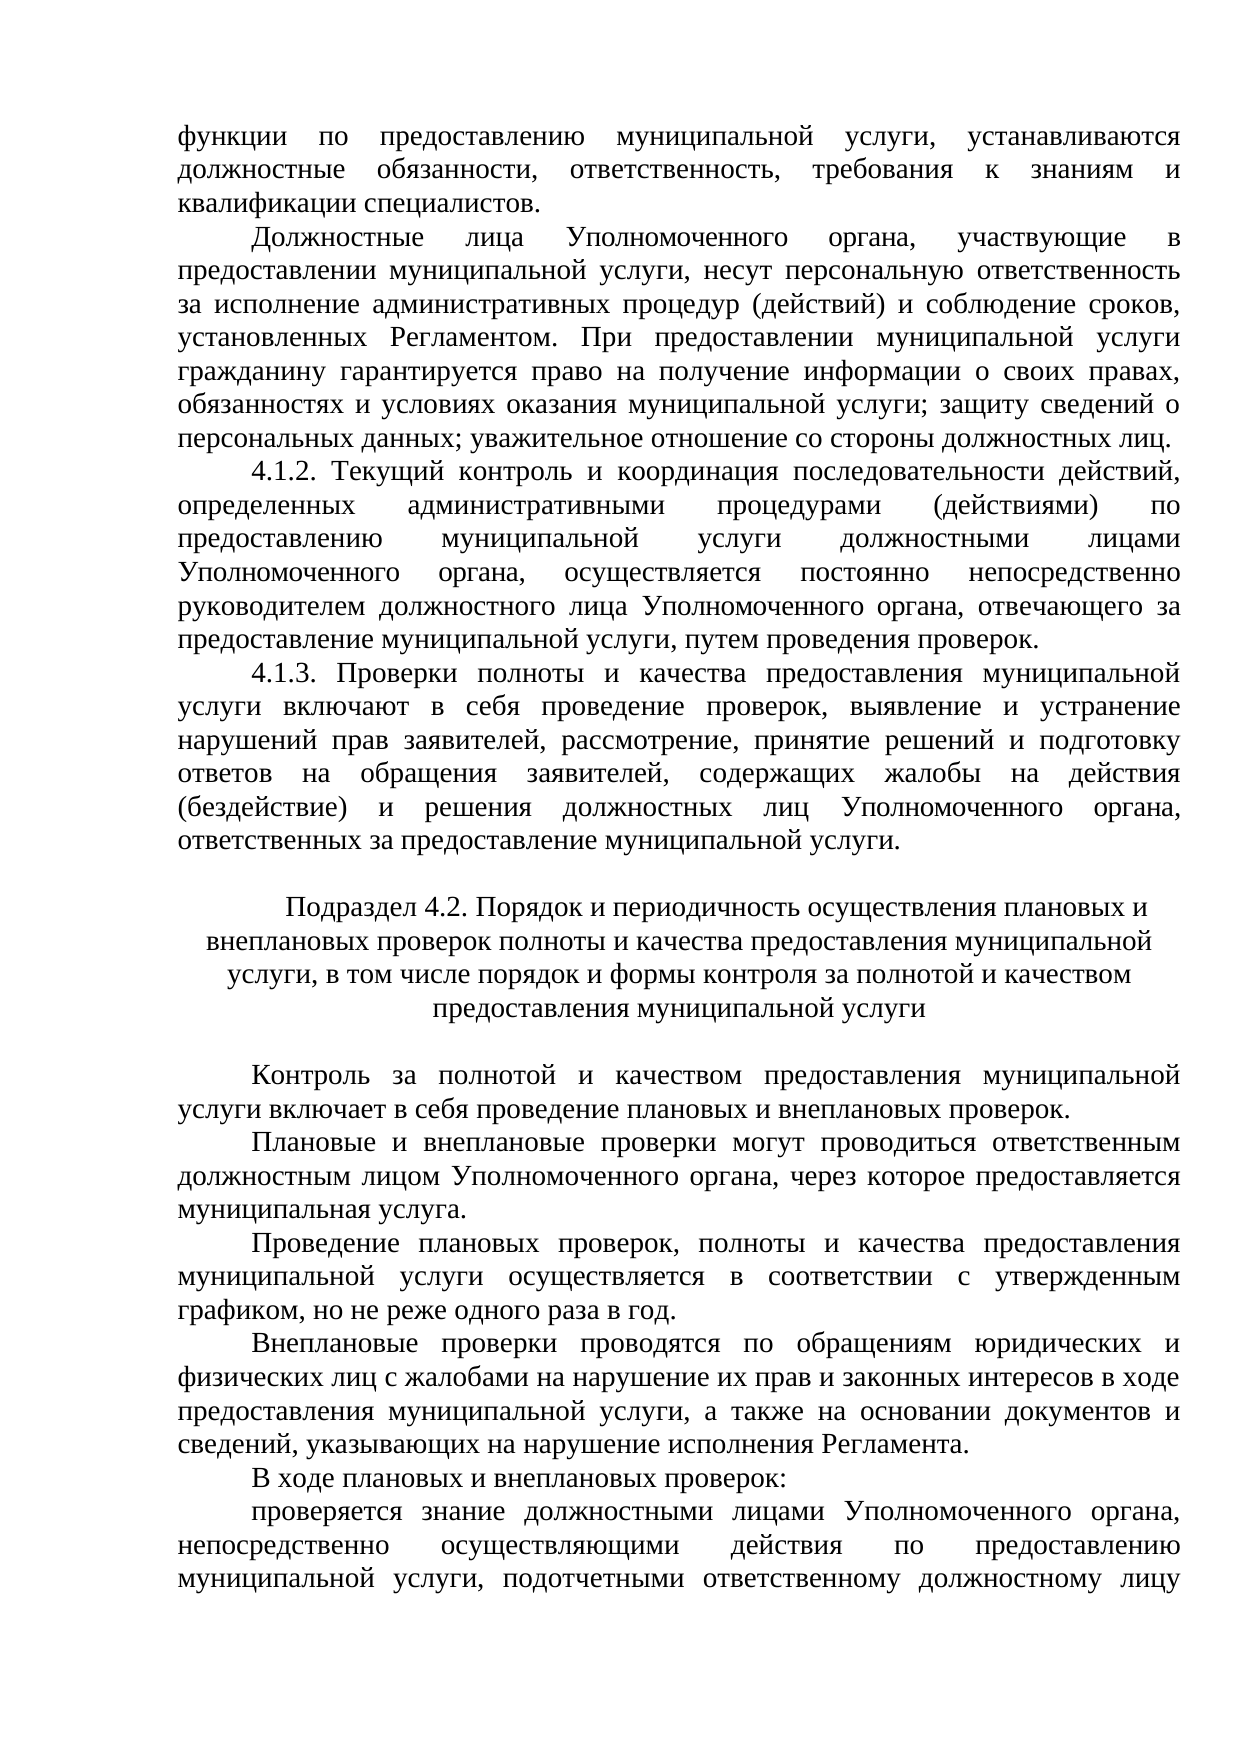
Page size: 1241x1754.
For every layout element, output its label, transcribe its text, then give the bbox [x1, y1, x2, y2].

text В ходе плановых и внеплановых проверок: [177, 1460, 1181, 1493]
text Проведение плановых проверок, полноты и качества предоставления муниципальной услуги осуществляется в соответствии с утвержденным графиком, но не реже одного раза в год. [177, 1225, 1181, 1326]
text Плановые и внеплановые проверки могут проводиться ответственным должностным лицом Уполномоченного органа, через которое предоставляется муниципальная услуга. [177, 1124, 1181, 1225]
text Контроль за полнотой и качеством предоставления муниципальной услуги включает в себя проведение плановых и внеплановых проверок. [177, 1057, 1181, 1124]
text Должностные лица Уполномоченного органа, участвующие в предоставлении муниципальной услуги, несут персональную ответственность за исполнение административных процедур (действий) и соблюдение сроков, установленных Регламентом. При предоставлении муниципальной услуги гражданину гарантируется право на получение информации о своих правах, обязанностях и условиях оказания муниципальной услуги; защиту сведений о персональных данных; уважительное отношение со стороны должностных лиц. [177, 219, 1181, 453]
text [177, 118, 1181, 219]
text 4.1.3. Проверки полноты и качества предоставления муниципальной услуги включают в себя проведение проверок, выявление и устранение нарушений прав заявителей, рассмотрение, принятие решений и подготовку ответов на обращения заявителей, содержащих жалобы на действия (бездействие) и решения должностных лиц Уполномоченного органа, ответственных за предоставление муниципальной услуги. [177, 655, 1181, 856]
text Подраздел 4.2. Порядок и периодичность осуществления плановых и внеплановых проверок полноты и качества предоставления муниципальной услуги, в том числе порядок и формы контроля за полнотой и качеством предоставления муниципальной услуги [177, 889, 1181, 1024]
text 4.1.2. Текущий контроль и координация последовательности действий, определенных административными процедурами (действиями) по предоставлению муниципальной услуги должностными лицами Уполномоченного органа, осуществляется постоянно непосредственно руководителем должностного лица Уполномоченного органа, отвечающего за предоставление муниципальной услуги, путем проведения проверок. [177, 453, 1181, 655]
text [177, 1493, 1181, 1594]
text Внеплановые проверки проводятся по обращениям юридических и физических лиц с жалобами на нарушение их прав и законных интересов в ходе предоставления муниципальной услуги, а также на основании документов и сведений, указывающих на нарушение исполнения Регламента. [177, 1326, 1181, 1460]
